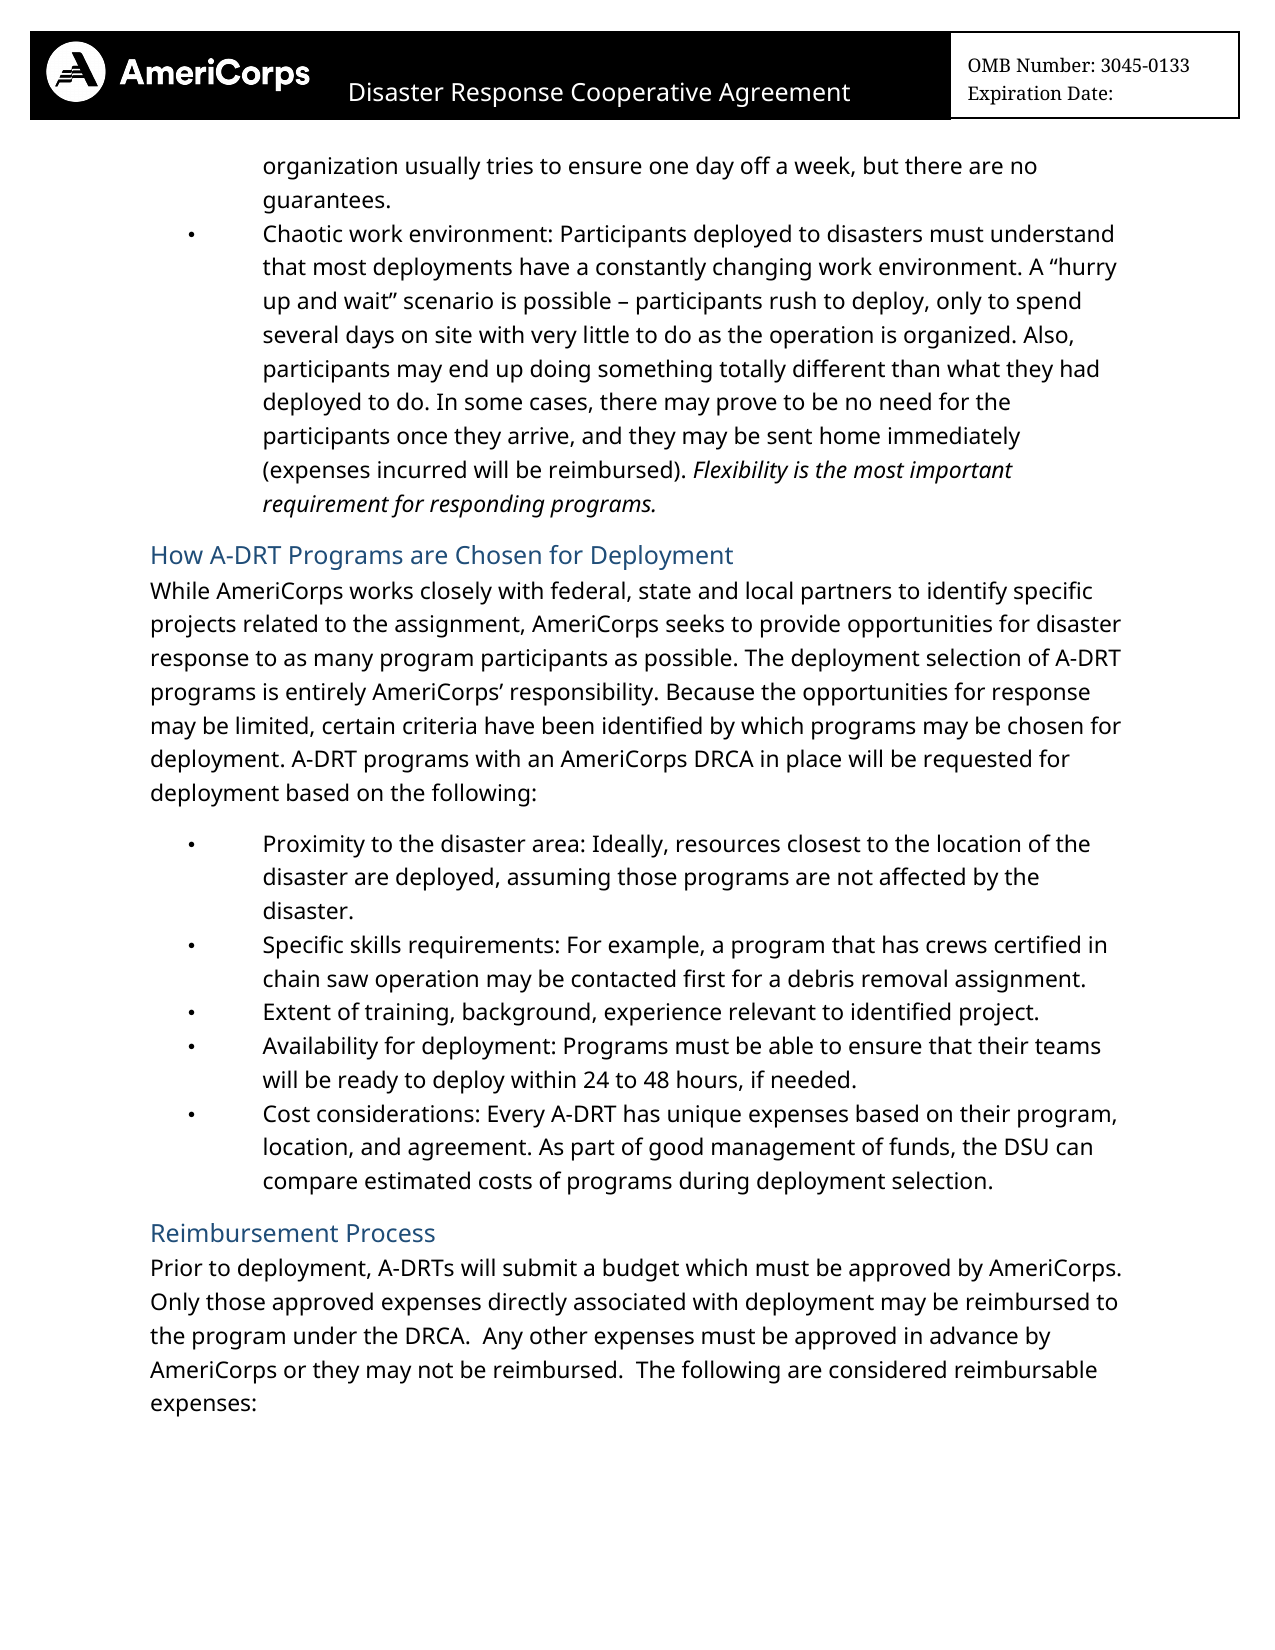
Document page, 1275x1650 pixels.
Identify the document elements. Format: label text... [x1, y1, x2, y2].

subtitle How A-DRT Programs are Chosen for Deployment [150, 538, 1125, 572]
list Cost considerations: Every A-DRT has unique expenses based on their program, location, and agreement. As part of good management of funds, the DSU can compare estimated costs of programs during deployment selection. [187, 1098, 1125, 1196]
picture [46, 41, 310, 102]
text While AmeriCorps works closely with federal, state and local partners to identify specific projects related to the assignment, AmeriCorps seeks to provide opportunities for disaster response to as many program participants as possible. The deployment selection of A-DRT programs is entirely AmeriCorps’ responsibility. Because the opportunities for response may be limited, certain criteria have been identified by which programs may be chosen for deployment. A-DRT programs with an AmeriCorps DRCA in place will be requested for deployment based on the following: [150, 575, 1125, 808]
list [187, 150, 1125, 215]
subtitle Reimbursement Process [150, 1216, 1125, 1249]
list Proximity to the disaster area: Ideally, resources closest to the location of the disaster are deployed, assuming those programs are not affected by the disaster. [187, 828, 1125, 926]
list Availability for deployment: Programs must be able to ensure that their teams will be ready to deploy within 24 to 48 hours, if needed. [187, 1030, 1125, 1095]
list Extent of training, background, experience relevant to identified project. [187, 996, 1125, 1028]
list Chaotic work environment: Participants deployed to disasters must understand that most deployments have a constantly changing work environment. A “hurry up and wait” scenario is possible – participants rush to deploy, only to spend several days on site with very little to do as the operation is organized. Also, participants may end up doing something totally different than what they had deployed to do. In some cases, there may prove to be no need for the participants once they arrive, and they may be sent home immediately (expenses incurred will be reimbursed). Flexibility is the most important requirement for responding programs. [187, 217, 1125, 519]
text Prior to deployment, A-DRTs will submit a budget which must be approved by AmeriCorps. Only those approved expenses directly associated with deployment may be reimbursed to the program under the DRCA. Any other expenses must be approved in advance by AmeriCorps or they may not be reimbursed. The following are considered reimbursable expenses: [150, 1252, 1125, 1418]
list Specific skills requirements: For example, a program that has crews certified in chain saw operation may be contacted first for a debris removal assignment. [187, 929, 1125, 994]
